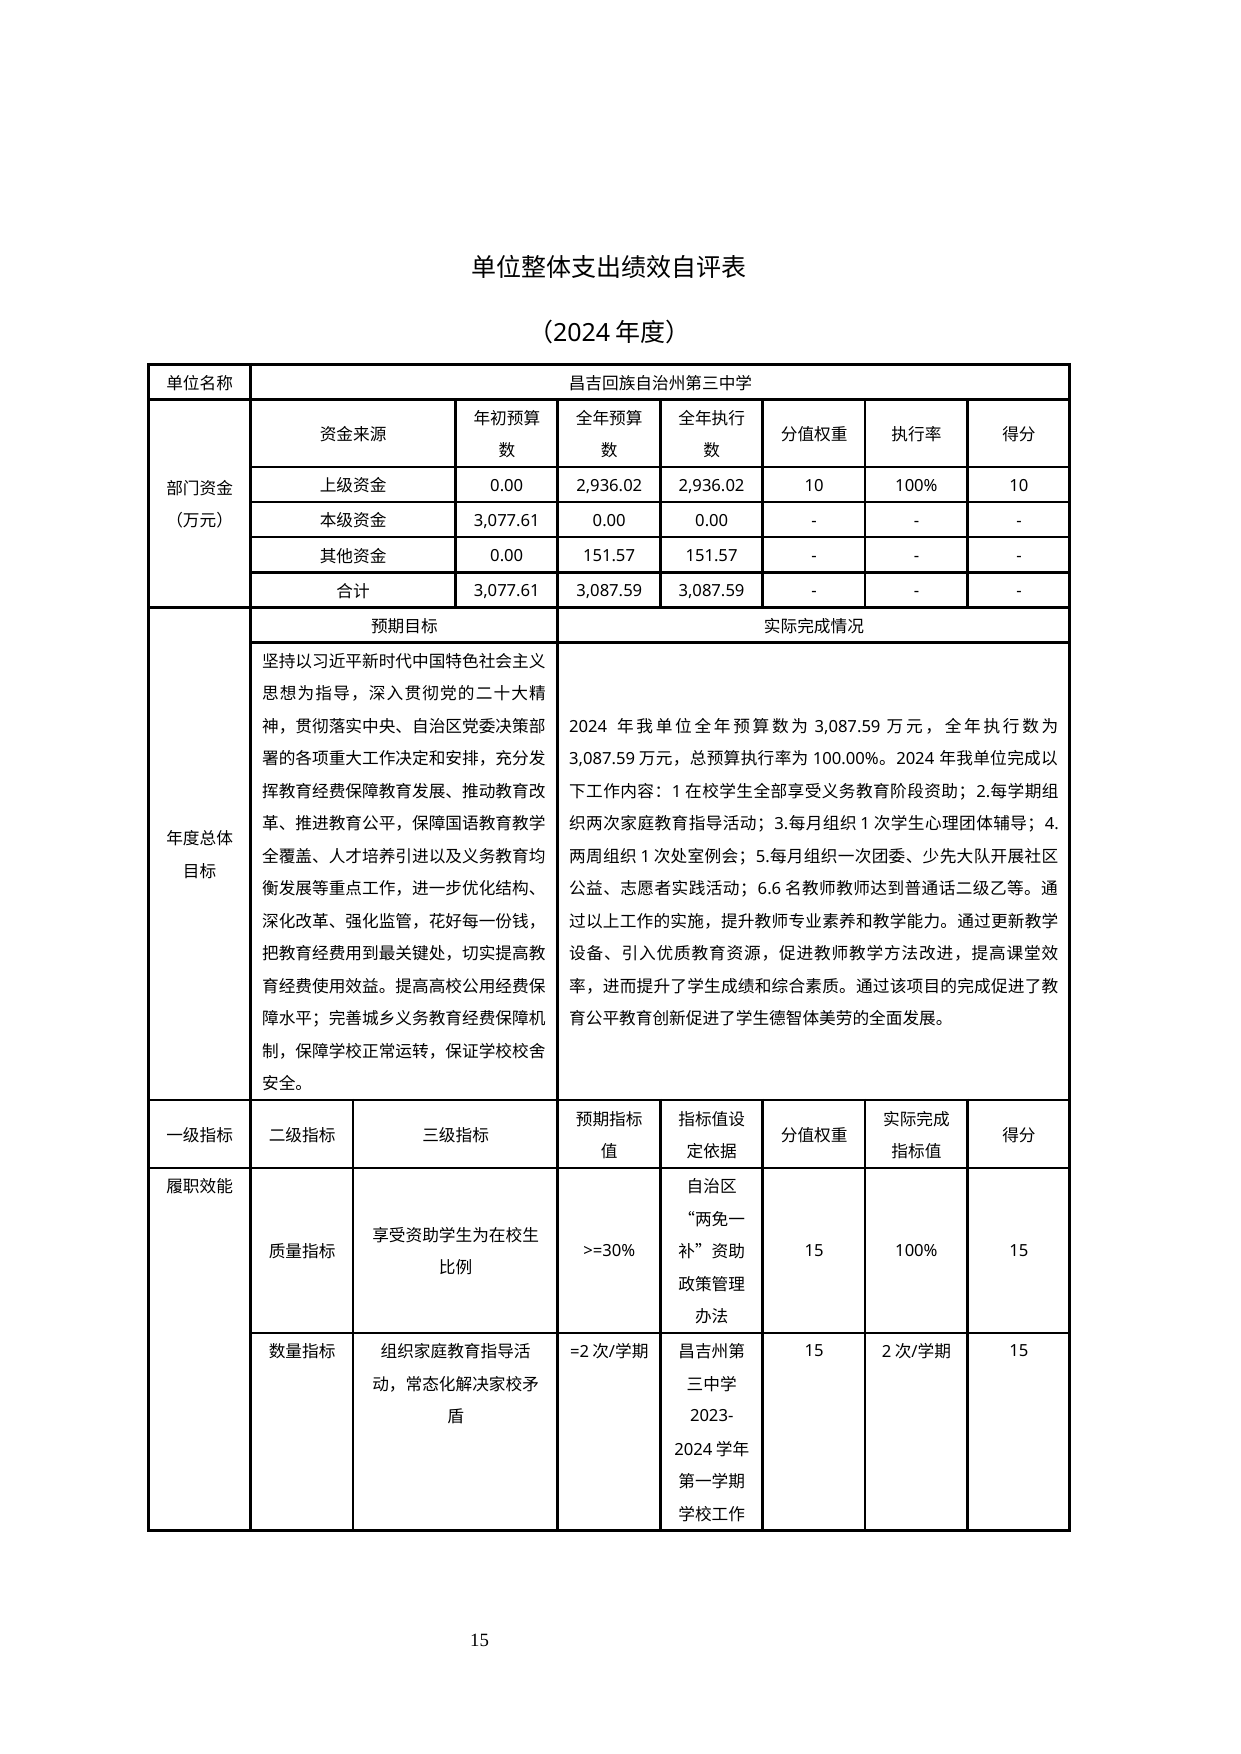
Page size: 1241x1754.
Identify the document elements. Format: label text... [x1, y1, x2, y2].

table_cell 预期指标值 [559, 1101, 659, 1166]
table_cell 昌吉回族自治州第三中学 [252, 366, 1068, 398]
table_cell 3,077.61 [457, 574, 556, 606]
table_cell 年初预算数 [457, 401, 556, 466]
table_header 单位整体支出绩效自评表 [148, 233, 1070, 298]
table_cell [662, 1334, 761, 1529]
table_cell 三级指标 [354, 1101, 556, 1166]
table_cell >=30% [559, 1169, 659, 1331]
table_cell 本级资金 [252, 503, 454, 536]
table_cell 部门资金（万元） [150, 401, 249, 606]
table_cell 执行率 [866, 401, 966, 466]
table_cell （2024年度） [148, 298, 1070, 363]
table_cell - [866, 538, 966, 571]
table_cell 二级指标 [252, 1101, 352, 1166]
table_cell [354, 1334, 556, 1529]
table_cell - [764, 538, 864, 571]
table_cell 合计 [252, 574, 454, 606]
table_cell 享受资助学生为在校生比例 [354, 1169, 556, 1331]
table_cell 2次/学期 [866, 1334, 966, 1529]
table_cell 3,087.59 [662, 574, 761, 606]
table_cell 自治区“两免一补”资助政策管理办法 [662, 1169, 761, 1331]
table_cell 其他资金 [252, 538, 454, 571]
table_cell 实际完成指标值 [866, 1101, 966, 1166]
table_cell - [764, 503, 864, 536]
table_cell 0.00 [457, 468, 556, 501]
table_cell 15 [764, 1334, 864, 1529]
table_cell 100% [866, 1169, 966, 1331]
table_cell 2,936.02 [662, 468, 761, 501]
table_cell 一级指标 [150, 1101, 249, 1166]
table_cell 年度总体目标 [150, 609, 249, 1099]
table_cell 10 [764, 468, 864, 501]
table_cell - [764, 574, 864, 606]
table_cell =2次/学期 [559, 1334, 659, 1529]
table_cell 履职效能 [150, 1169, 249, 1529]
table_cell 15 [969, 1334, 1068, 1529]
table_cell 数量指标 [252, 1334, 352, 1529]
table_cell - [969, 503, 1068, 536]
table_cell 坚持以习近平新时代中国特色社会主义思想为指导，深入贯彻党的二十大精神，贯彻落实中央、自治区党委决策部署的各项重大工作决定和安排，充分发挥教育经费保障教育发展、推动教育改革、推进教育公平，保障国语教育教学全覆盖、人才培养引进以及义务教育均衡发展等重点工作，进一步优化结构、深化改革、强化监管，花好每一份钱，把教育经费用到最关键处，切实提高教育经费使用效益。提高高校公用经费保障水平；完善城乡义务教育经费保障机制，保障学校正常运转，保证学校校舍安全。 [252, 644, 556, 1099]
table_cell 15 [969, 1169, 1068, 1331]
table_cell 预期目标 [252, 609, 556, 641]
table_cell 指标值设定依据 [662, 1101, 761, 1166]
table_cell - [866, 503, 966, 536]
table_cell - [969, 574, 1068, 606]
table_cell - [866, 574, 966, 606]
table_cell 0.00 [457, 538, 556, 571]
table_cell 10 [969, 468, 1068, 501]
table_cell 2024 年我单位全年预算数为3,087.59万元，全年执行数为3,087.59万元，总预算执行率为100.00%。2024 年我单位完成以下工作内容：1在校学生全部享受义务教育阶段资助；2.每学期组织两次家庭教育指导活动；3.每月组织1次学生心理团体辅导；4.两周组织1次处室例会；5.每月组织一次团委、少先大队开展社区公益、志愿者实践活动；6.6名教师教师达到普通话二级乙等。通过以上工作的实施，提升教师专业素养和教学能力。通过更新教学设备、引入优质教育资源，促进教师教学方法改进，提高课堂效率，进而提升了学生成绩和综合素质。通过该项目的完成促进了教育公平教育创新促进了学生德智体美劳的全面发展。 [559, 644, 1068, 1099]
table_cell 质量指标 [252, 1169, 352, 1331]
table_cell 得分 [969, 1101, 1068, 1166]
table_cell 分值权重 [764, 401, 864, 466]
table_cell 151.57 [662, 538, 761, 571]
table_cell 0.00 [559, 503, 659, 536]
table_cell - [969, 538, 1068, 571]
table_cell 上级资金 [252, 468, 454, 501]
table_cell 得分 [969, 401, 1068, 466]
table_cell 0.00 [662, 503, 761, 536]
table_cell 151.57 [559, 538, 659, 571]
table_cell 全年执行数 [662, 401, 761, 466]
table_cell 15 [764, 1169, 864, 1331]
table_cell 实际完成情况 [559, 609, 1068, 641]
table_cell 3,077.61 [457, 503, 556, 536]
table_cell 3,087.59 [559, 574, 659, 606]
table_cell 100% [866, 468, 966, 501]
table_cell 全年预算数 [559, 401, 659, 466]
table_cell 2,936.02 [559, 468, 659, 501]
table_cell 资金来源 [252, 401, 454, 466]
table_cell 单位名称 [150, 366, 249, 398]
table_cell 分值权重 [764, 1101, 864, 1166]
